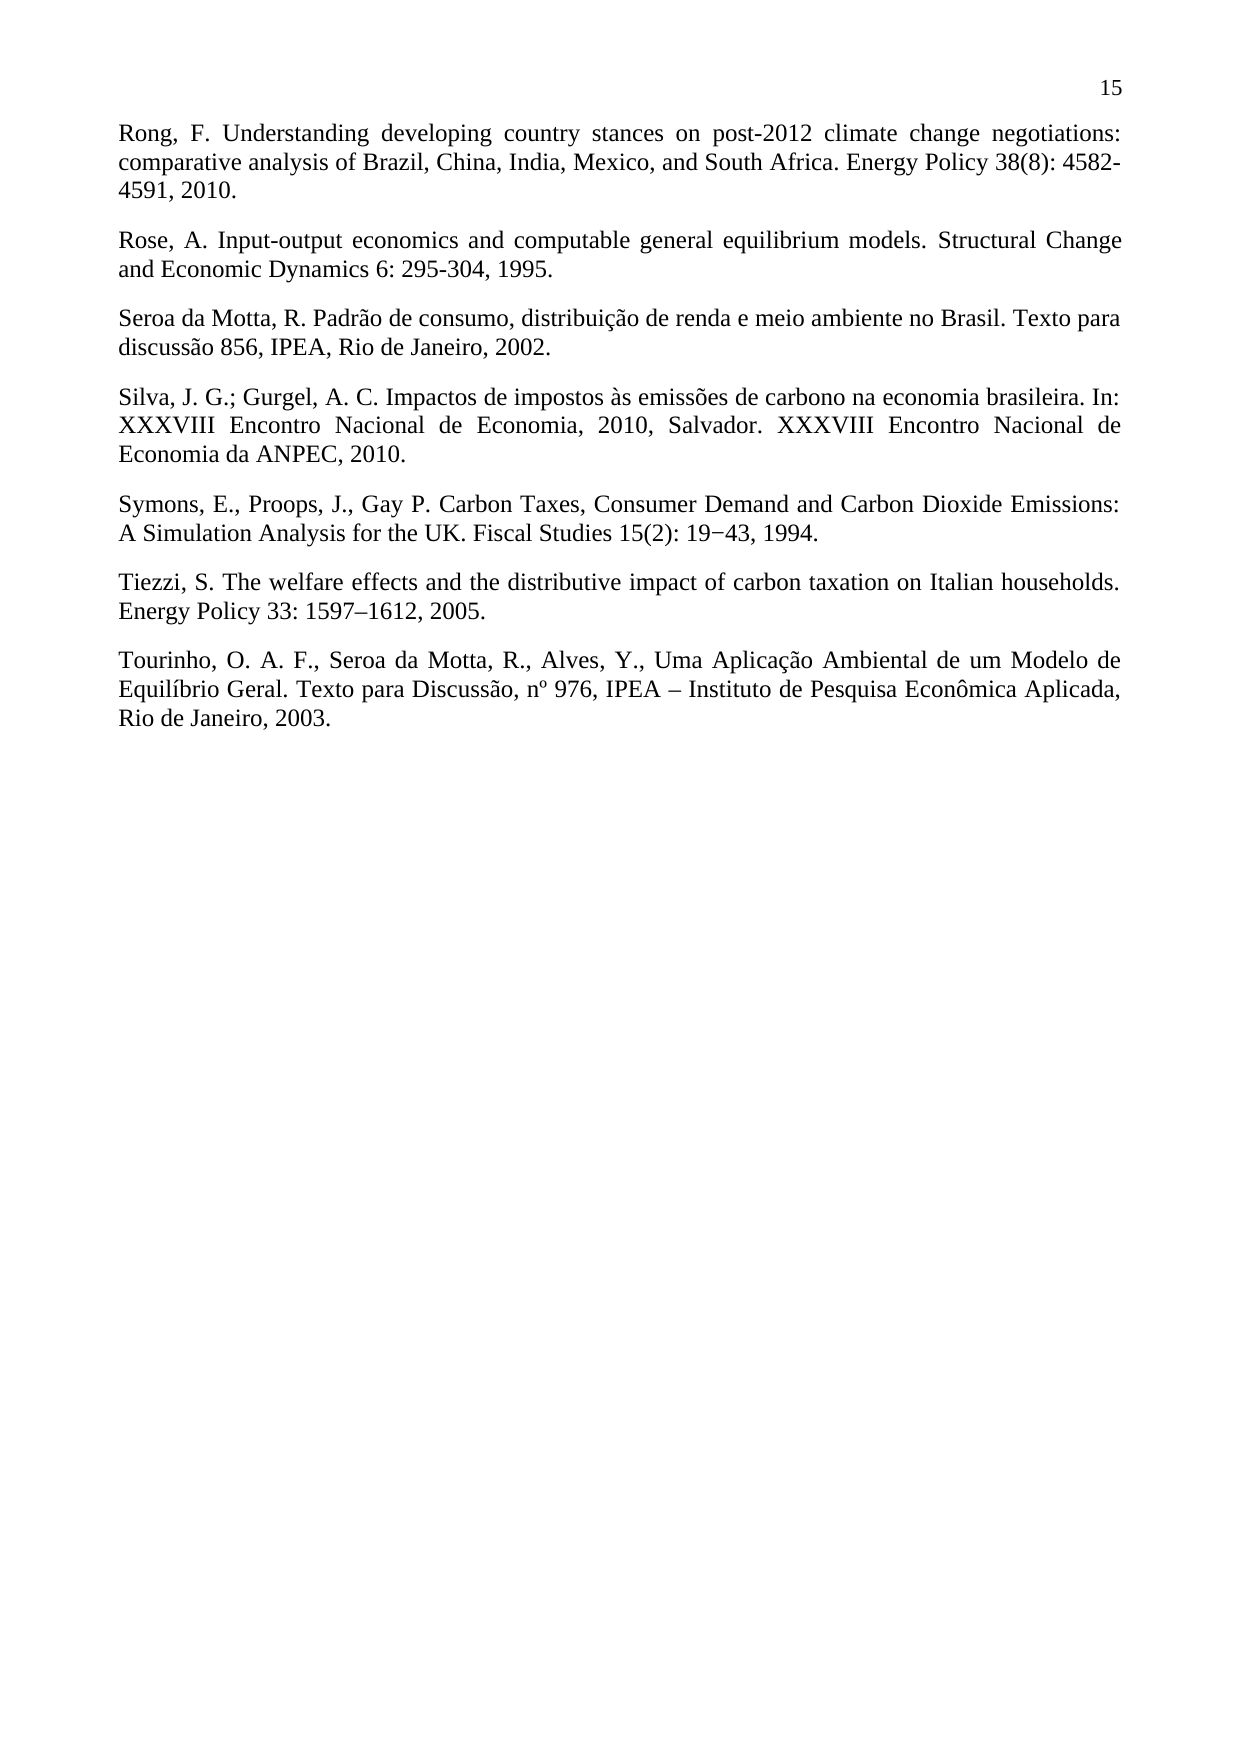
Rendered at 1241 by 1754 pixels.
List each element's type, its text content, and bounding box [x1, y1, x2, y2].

text Rong, F. Understanding developing country stances on post-2012 climate change negotiations: comparative analysis of Brazil, China, India, Mexico, and South Africa. Energy Policy 38(8): 4582-4591, 2010. [118, 118, 1122, 204]
text Rose, A. Input-output economics and computable general equilibrium models. Structural Change and Economic Dynamics 6: 295-304, 1995. [118, 225, 1122, 283]
text Silva, J. G.; Gurgel, A. C. Impactos de impostos às emissões de carbono na economia brasileira. In: XXXVIII Encontro Nacional de Economia, 2010, Salvador. XXXVIII Encontro Nacional de Economia da ANPEC, 2010. [118, 382, 1122, 468]
text Symons, E., Proops, J., Gay P. Carbon Taxes, Consumer Demand and Carbon Dioxide Emissions: A Simulation Analysis for the UK. Fiscal Studies 15(2): 19−43, 1994. [118, 489, 1122, 546]
text Tourinho, O. A. F., Seroa da Motta, R., Alves, Y., Uma Aplicação Ambiental de um Modelo de Equilíbrio Geral. Texto para Discussão, nº 976, IPEA – Instituto de Pesquisa Econômica Aplicada, Rio de Janeiro, 2003. [118, 646, 1122, 732]
text Seroa da Motta, R. Padrão de consumo, distribuição de renda e meio ambiente no Brasil. Texto para discussão 856, IPEA, Rio de Janeiro, 2002. [118, 303, 1122, 361]
text Tiezzi, S. The welfare effects and the distributive impact of carbon taxation on Italian households. Energy Policy 33: 1597–1612, 2005. [118, 567, 1122, 625]
